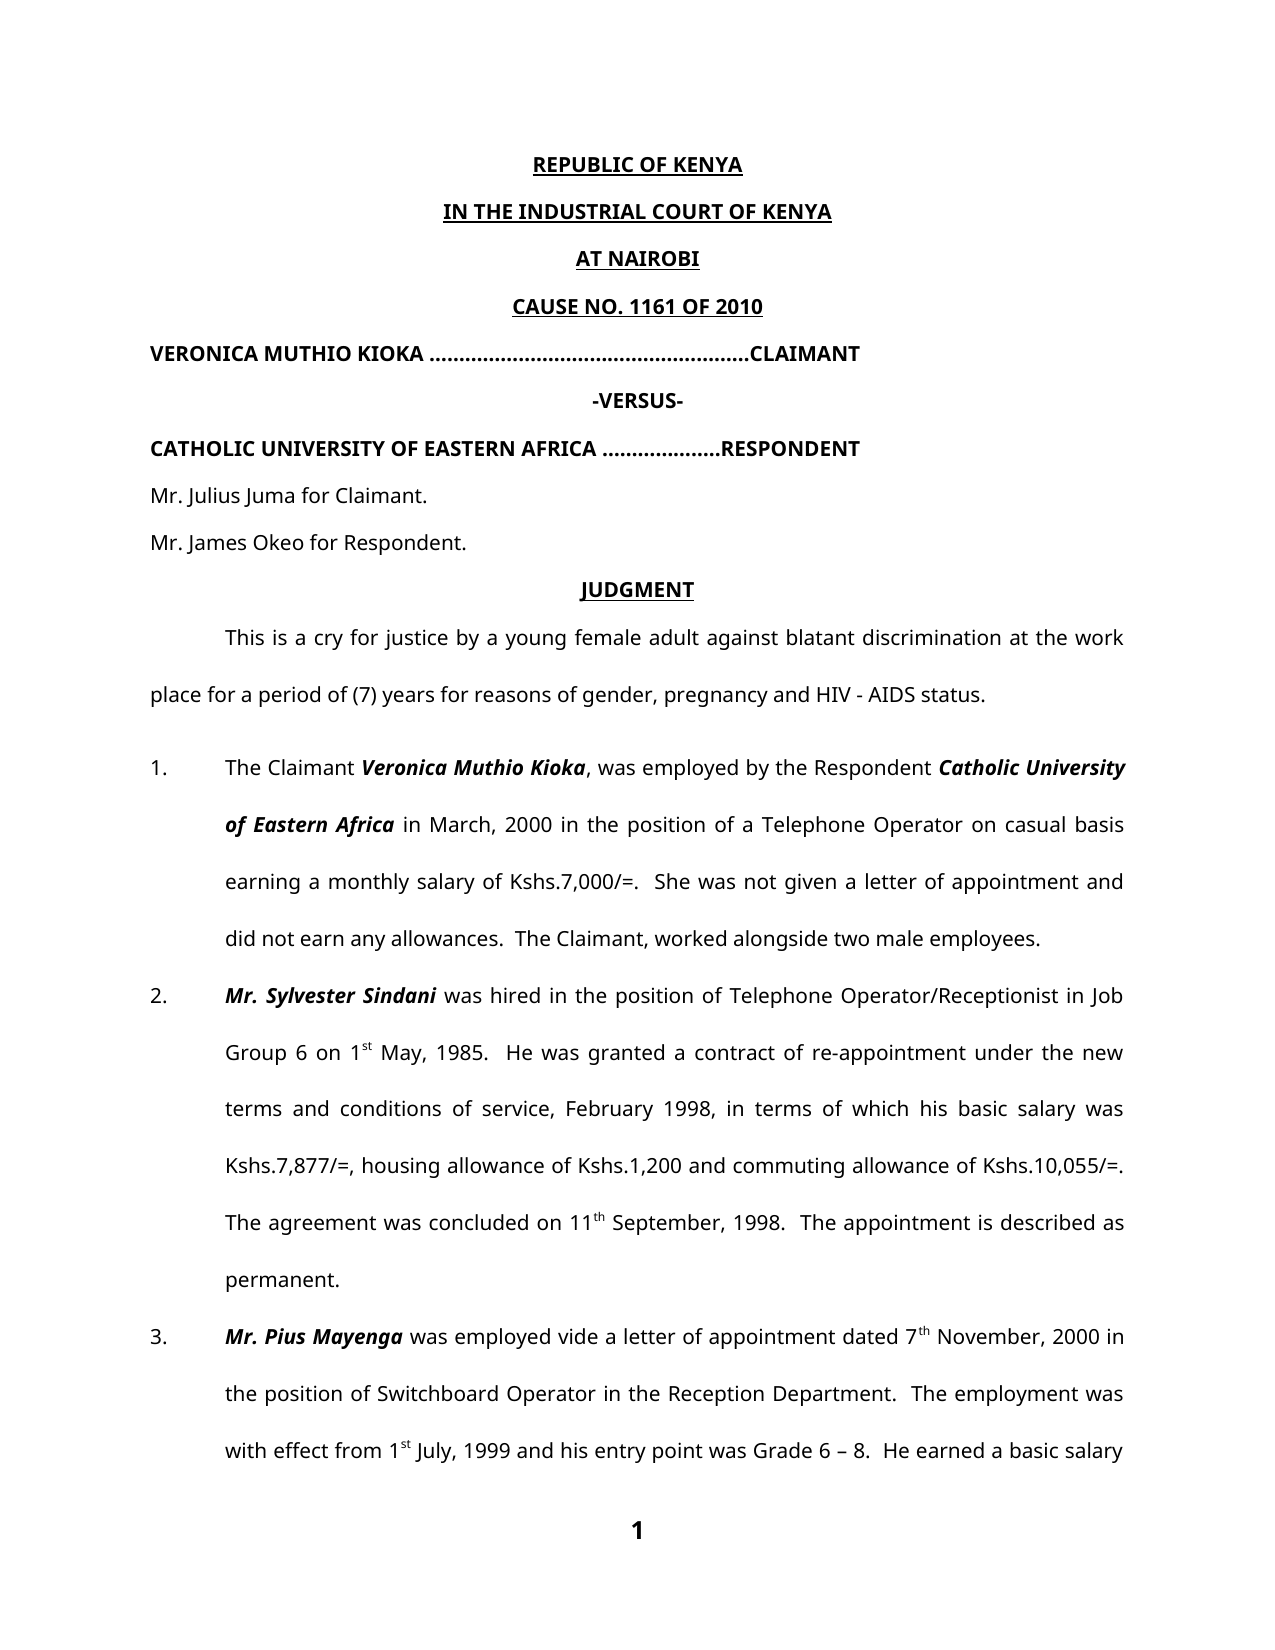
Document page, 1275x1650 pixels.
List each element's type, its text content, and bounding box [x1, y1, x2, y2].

text -VERSUS- [150, 386, 1125, 415]
text Mr. Julius Juma for Claimant. [150, 481, 1125, 509]
text JUDGMENT [150, 576, 1125, 604]
list Mr. Sylvester Sindani was hired in the position of Telephone Operator/Receptionist in Job Group 6 on 1st May, 1985. He was granted a contract of re-appointment under the new terms and conditions of service, February 1998, in terms of which his basic salary was Kshs.7,877/=, housing allowance of Kshs.1,200 and commuting allowance of Kshs.10,055/=. The agreement was concluded on 11th September, 1998. The appointment is described as permanent. [150, 981, 1125, 1294]
list The Claimant Veronica Muthio Kioka, was employed by the Respondent Catholic University of Eastern Africa in March, 2000 in the position of a Telephone Operator on casual basis earning a monthly salary of Kshs.7,000/=. She was not given a letter of appointment and did not earn any allowances. The Claimant, worked alongside two male employees. [150, 753, 1125, 952]
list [150, 1322, 1125, 1464]
text CATHOLIC UNIVERSITY OF EASTERN AFRICA ………………..RESPONDENT [150, 434, 1125, 462]
text AT NAIROBI [150, 244, 1125, 273]
text Mr. James Okeo for Respondent. [150, 528, 1125, 557]
text VERONICA MUTHIO KIOKA ………………………………………………CLAIMANT [150, 339, 1125, 368]
text REPUBLIC OF KENYA [150, 150, 1125, 178]
text IN THE INDUSTRIAL COURT OF KENYA [150, 197, 1125, 226]
text CAUSE NO. 1161 OF 2010 [150, 292, 1125, 320]
text This is a cry for justice by a young female adult against blatant discrimination at the work place for a period of (7) years for reasons of gender, pregnancy and HIV - AIDS status. [150, 623, 1125, 708]
